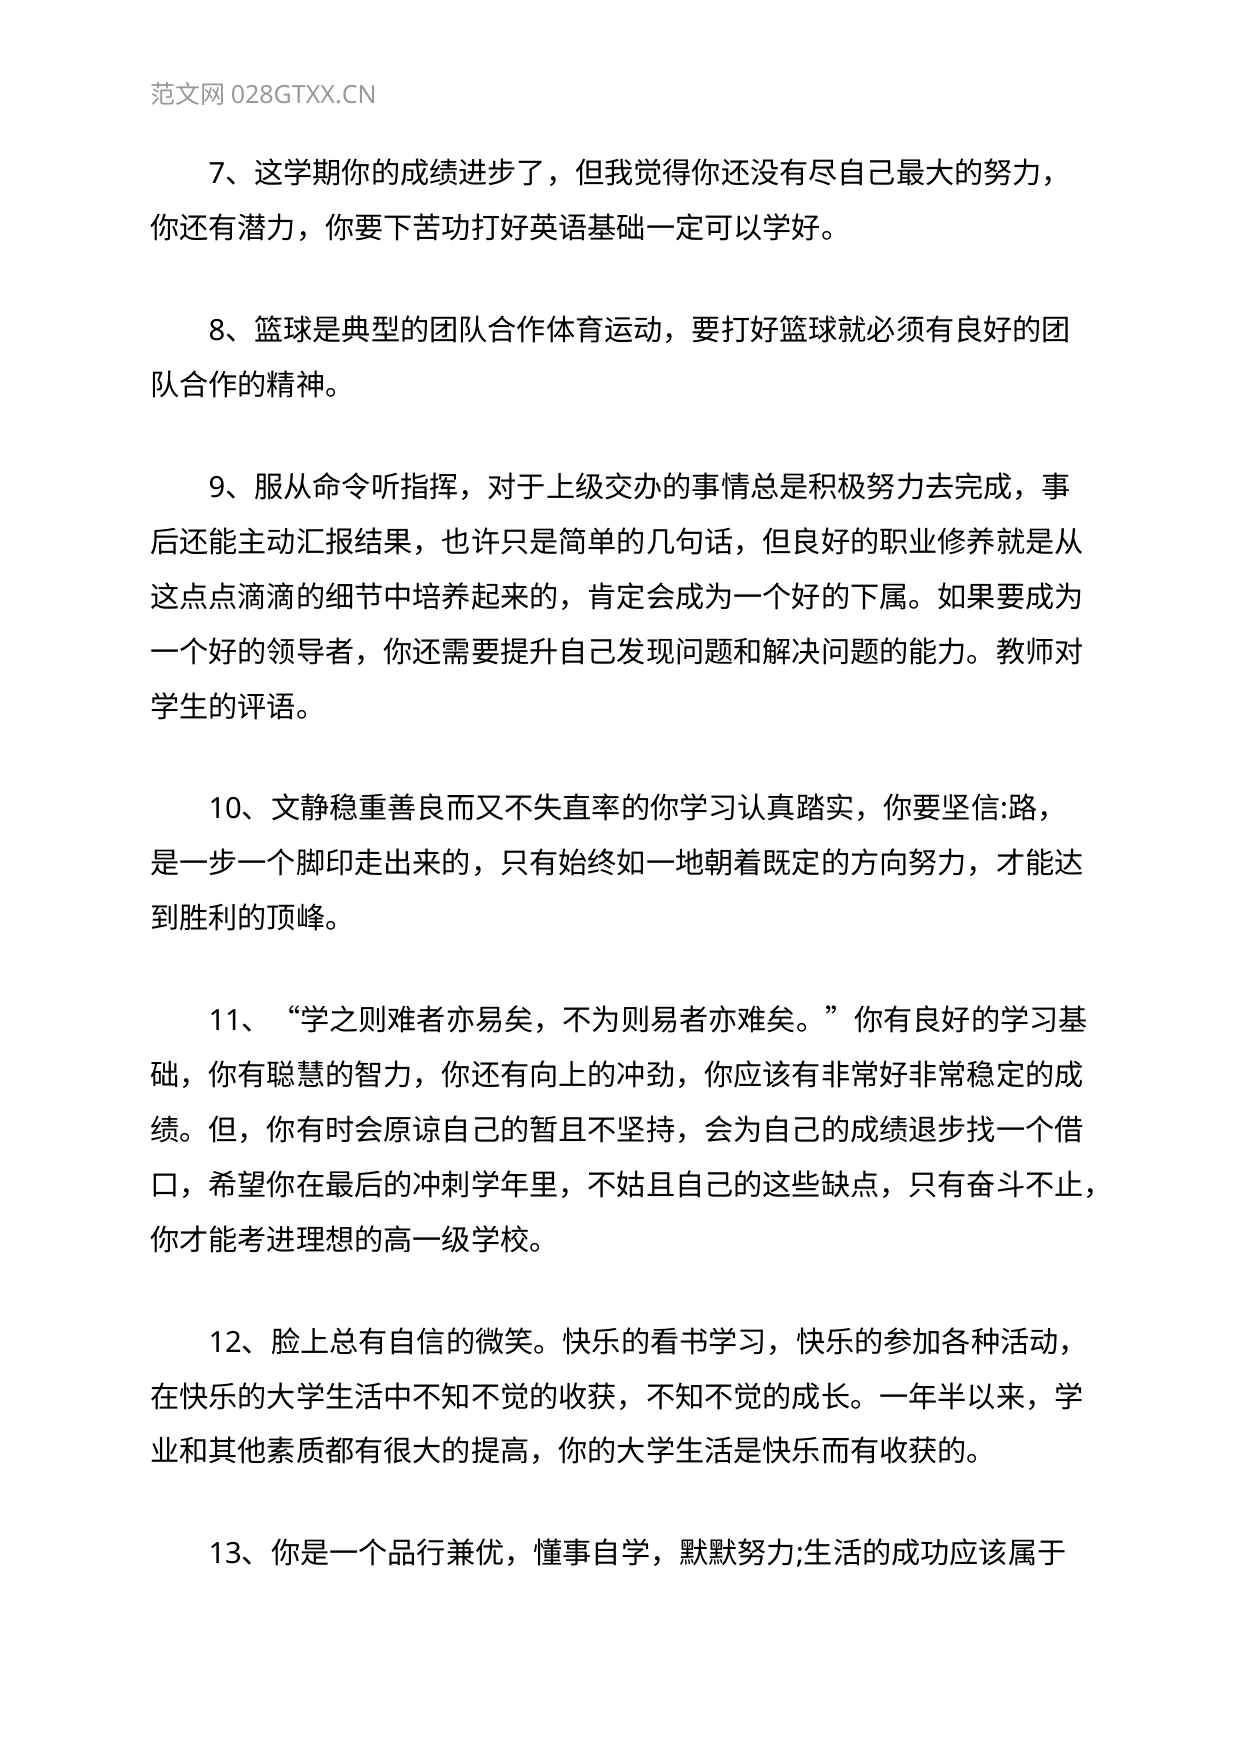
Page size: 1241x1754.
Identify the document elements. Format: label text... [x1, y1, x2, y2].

text 10、文静稳重善良而又不失直率的你学习认真踏实，你要坚信:路，是一步一个脚印走出来的，只有始终如一地朝着既定的方向努力，才能达到胜利的顶峰。 [150, 785, 1090, 937]
text 8、篮球是典型的团队合作体育运动，要打好篮球就必须有良好的团队合作的精神。 [150, 307, 1090, 404]
text 9、服从命令听指挥，对于上级交办的事情总是积极努力去完成，事后还能主动汇报结果，也许只是简单的几句话，但良好的职业修养就是从这点点滴滴的细节中培养起来的，肯定会成为一个好的下属。如果要成为一个好的领导者，你还需要提升自己发现问题和解决问题的能力。教师对学生的评语。 [150, 463, 1090, 726]
text 12、脸上总有自信的微笑。快乐的看书学习，快乐的参加各种活动，在快乐的大学生活中不知不觉的收获，不知不觉的成长。一年半以来，学业和其他素质都有很大的提高，你的大学生活是快乐而有收获的。 [150, 1318, 1090, 1470]
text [150, 1530, 1090, 1572]
text 11、“学之则难者亦易矣，不为则易者亦难矣。”你有良好的学习基础，你有聪慧的智力，你还有向上的冲劲，你应该有非常好非常稳定的成绩。但，你有时会原谅自己的暂且不坚持，会为自己的成绩退步找一个借口，希望你在最后的冲刺学年里，不姑且自己的这些缺点，只有奋斗不止，你才能考进理想的高一级学校。 [150, 997, 1090, 1259]
text 7、这学期你的成绩进步了，但我觉得你还没有尽自己最大的努力，你还有潜力，你要下苦功打好英语基础一定可以学好。 [150, 150, 1090, 247]
